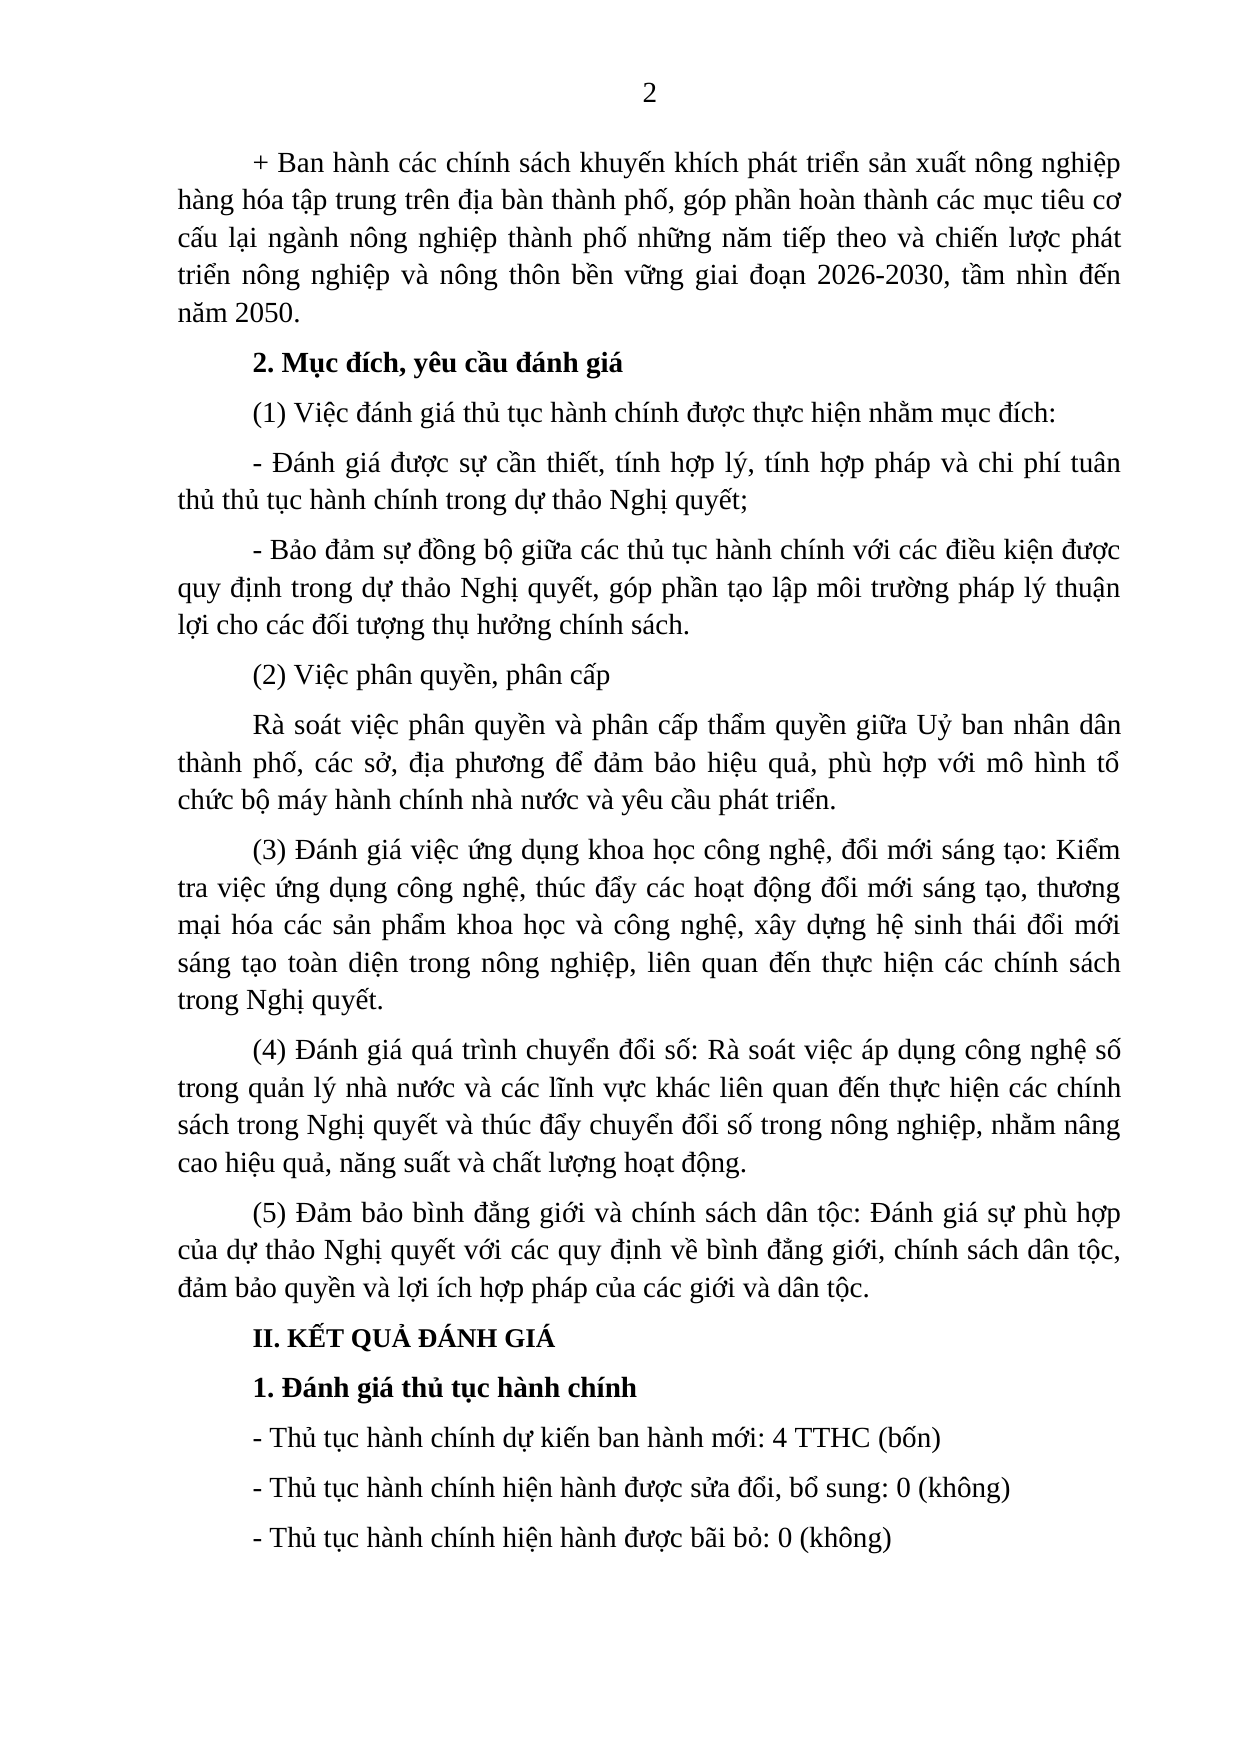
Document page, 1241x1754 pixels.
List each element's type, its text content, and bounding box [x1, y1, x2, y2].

text - Thủ tục hành chính hiện hành được sửa đổi, bổ sung: 0 (không) [177, 1467, 1122, 1504]
text - Thủ tục hành chính hiện hành được bãi bỏ: 0 (không) [177, 1517, 1122, 1554]
text - Thủ tục hành chính dự kiến ban hành mới: 4 TTHC (bốn) [177, 1417, 1122, 1454]
text (5) Đảm bảo bình đẳng giới và chính sách dân tộc: Đánh giá sự phù hợp của dự thảo Nghị quyết với các quy định về bình đẳng giới, chính sách dân tộc, đảm bảo quyền và lợi ích hợp pháp của các giới và dân tộc. [177, 1192, 1122, 1304]
text (1) Việc đánh giá thủ tục hành chính được thực hiện nhằm mục đích: [177, 392, 1122, 429]
text 1. Đánh giá thủ tục hành chính [177, 1367, 1122, 1404]
text (2) Việc phân quyền, phân cấp [177, 654, 1122, 692]
text - Đánh giá được sự cần thiết, tính hợp lý, tính hợp pháp và chi phí tuân thủ thủ tục hành chính trong dự thảo Nghị quyết; [177, 442, 1122, 517]
text II. KẾT QUẢ ĐÁNH GIÁ [177, 1317, 1122, 1354]
text (4) Đánh giá quá trình chuyển đổi số: Rà soát việc áp dụng công nghệ số trong quản lý nhà nước và các lĩnh vực khác liên quan đến thực hiện các chính sách trong Nghị quyết và thúc đẩy chuyển đổi số trong nông nghiệp, nhằm nâng cao hiệu quả, năng suất và chất lượng hoạt động. [177, 1029, 1122, 1179]
text + Ban hành các chính sách khuyến khích phát triển sản xuất nông nghiệp hàng hóa tập trung trên địa bàn thành phố, góp phần hoàn thành các mục tiêu cơ cấu lại ngành nông nghiệp thành phố những năm tiếp theo và chiến lược phát triển nông nghiệp và nông thôn bền vững giai đoạn 2026-2030, tầm nhìn đến năm 2050. [177, 142, 1122, 329]
text Rà soát việc phân quyền và phân cấp thẩm quyền giữa Uỷ ban nhân dân thành phố, các sở, địa phương để đảm bảo hiệu quả, phù hợp với mô hình tổ chức bộ máy hành chính nhà nước và yêu cầu phát triển. [177, 704, 1122, 817]
text - Bảo đảm sự đồng bộ giữa các thủ tục hành chính với các điều kiện được quy định trong dự thảo Nghị quyết, góp phần tạo lập môi trường pháp lý thuận lợi cho các đối tượng thụ hưởng chính sách. [177, 529, 1122, 642]
text 2. Mục đích, yêu cầu đánh giá [177, 342, 1122, 379]
text (3) Đánh giá việc ứng dụng khoa học công nghệ, đổi mới sáng tạo: Kiểm tra việc ứng dụng công nghệ, thúc đẩy các hoạt động đổi mới sáng tạo, thương mại hóa các sản phẩm khoa học và công nghệ, xây dựng hệ sinh thái đổi mới sáng tạo toàn diện trong nông nghiệp, liên quan đến thực hiện các chính sách trong Nghị quyết. [177, 829, 1122, 1017]
